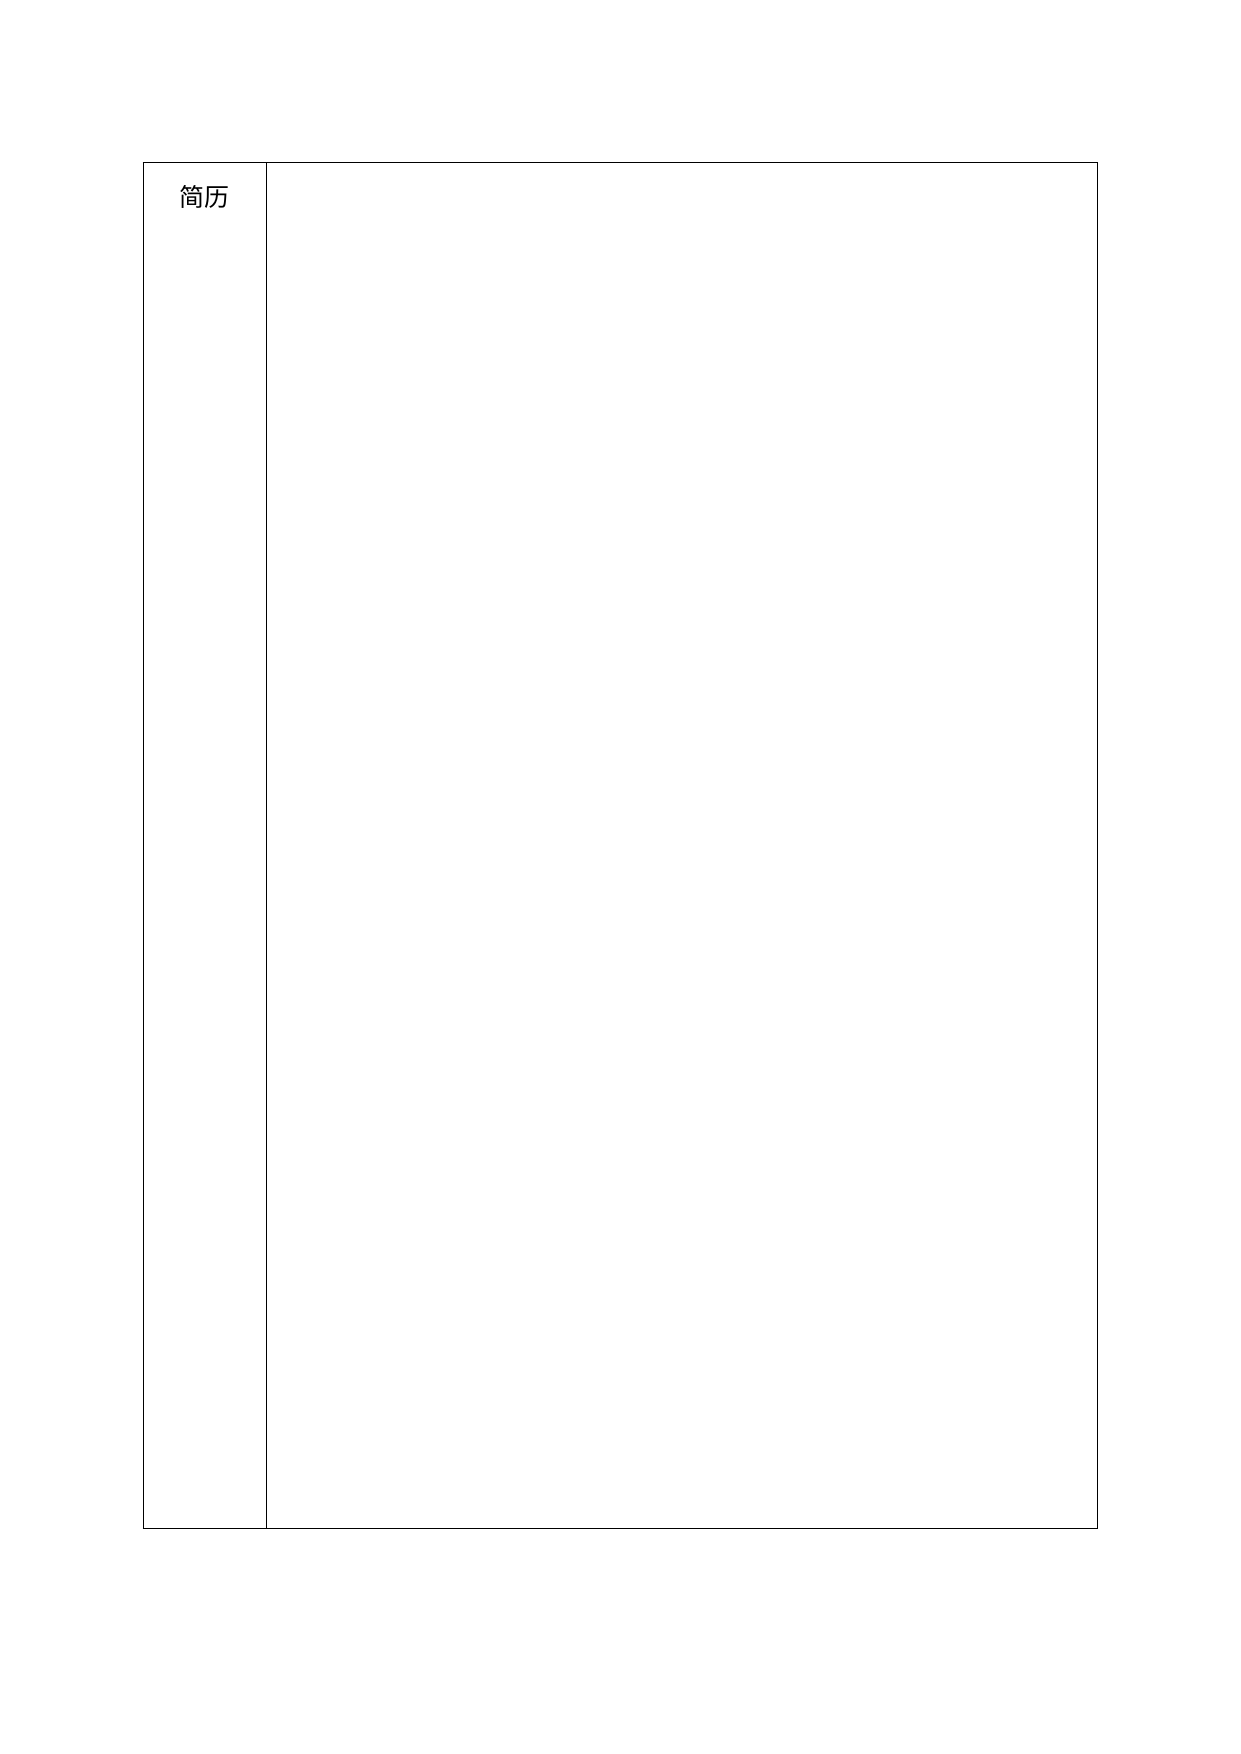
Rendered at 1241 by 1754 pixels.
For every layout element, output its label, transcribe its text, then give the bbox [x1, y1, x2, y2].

table_cell [267, 163, 1097, 1528]
table_cell 简历 [144, 163, 266, 1528]
